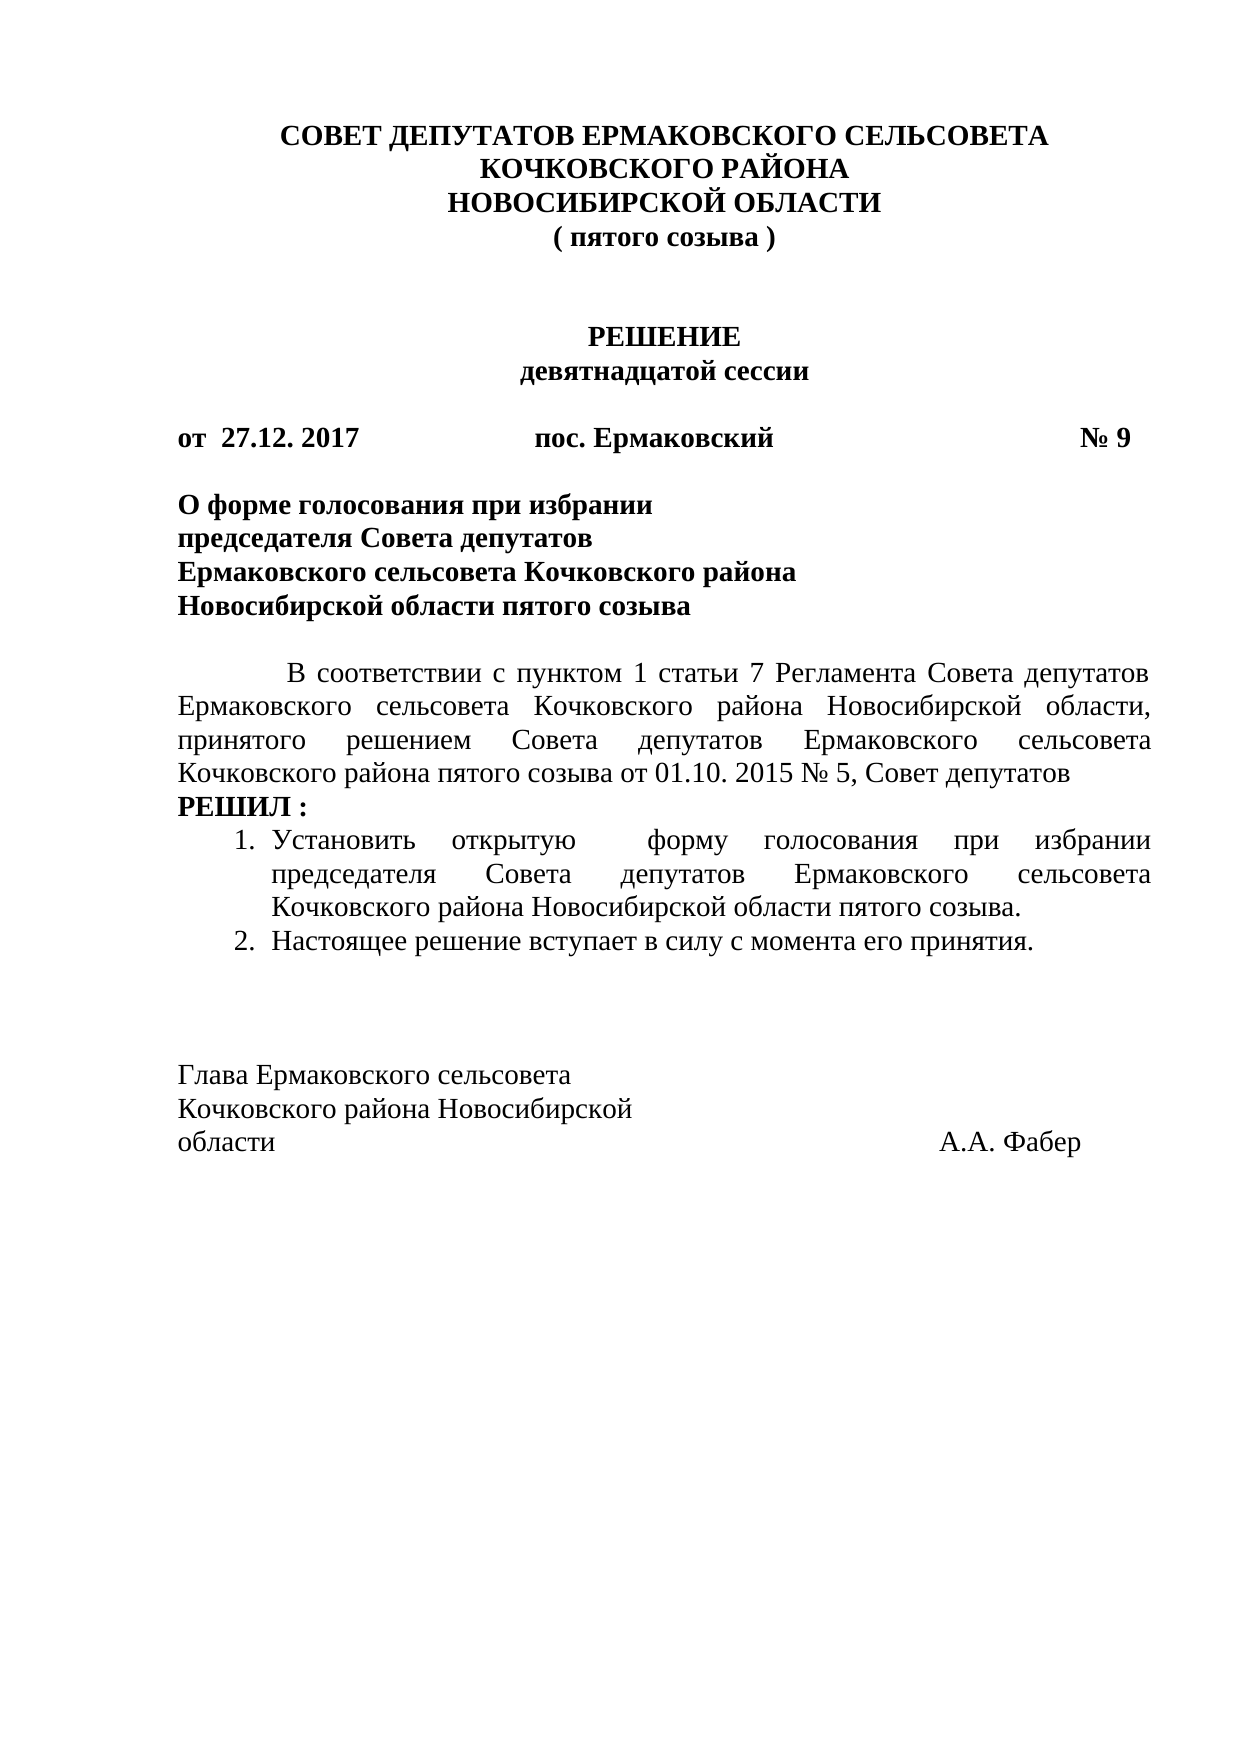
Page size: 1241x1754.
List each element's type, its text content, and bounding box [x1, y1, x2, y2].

text РЕШЕНИЕ [177, 319, 1152, 353]
text Кочковского района Новосибирской [177, 1091, 1152, 1124]
text от 27.12. 2017 пос. Ермаковский № 9 [177, 420, 1152, 453]
text девятнадцатой сессии [177, 353, 1152, 386]
text Новосибирской области пятого созыва [177, 588, 1152, 621]
text Ермаковского сельсовета Кочковского района [177, 554, 1152, 588]
subtitle СОВЕТ ДЕПУТАТОВ ЕРМАКОВСКОГО СЕЛЬСОВЕТА КОЧКОВСКОГО РАЙОНА [177, 118, 1152, 185]
text области А.А. Фабер [177, 1124, 1152, 1158]
text Глава Ермаковского сельсовета [177, 1057, 1152, 1091]
text В соответствии с пунктом 1 статьи 7 Регламента Совета депутатов Ермаковского сельсовета Кочковского района Новосибирской области, принятого решением Совета депутатов Ермаковского сельсовета Кочковского района пятого созыва от 01.10. 2015 № 5, Совет депутатов [177, 655, 1152, 789]
subtitle НОВОСИБИРСКОЙ ОБЛАСТИ ( пятого созыва ) [177, 185, 1152, 252]
text РЕШИЛ : [177, 789, 1152, 822]
list Установить открытую форму голосования при избрании председателя Совета депутатов Ермаковского сельсовета Кочковского района Новосибирской области пятого созыва. [233, 822, 1152, 923]
list Настоящее решение вступает в силу с момента его принятия. [233, 923, 1152, 957]
text председателя Совета депутатов [177, 521, 1152, 554]
text О форме голосования при избрании [177, 487, 1152, 521]
